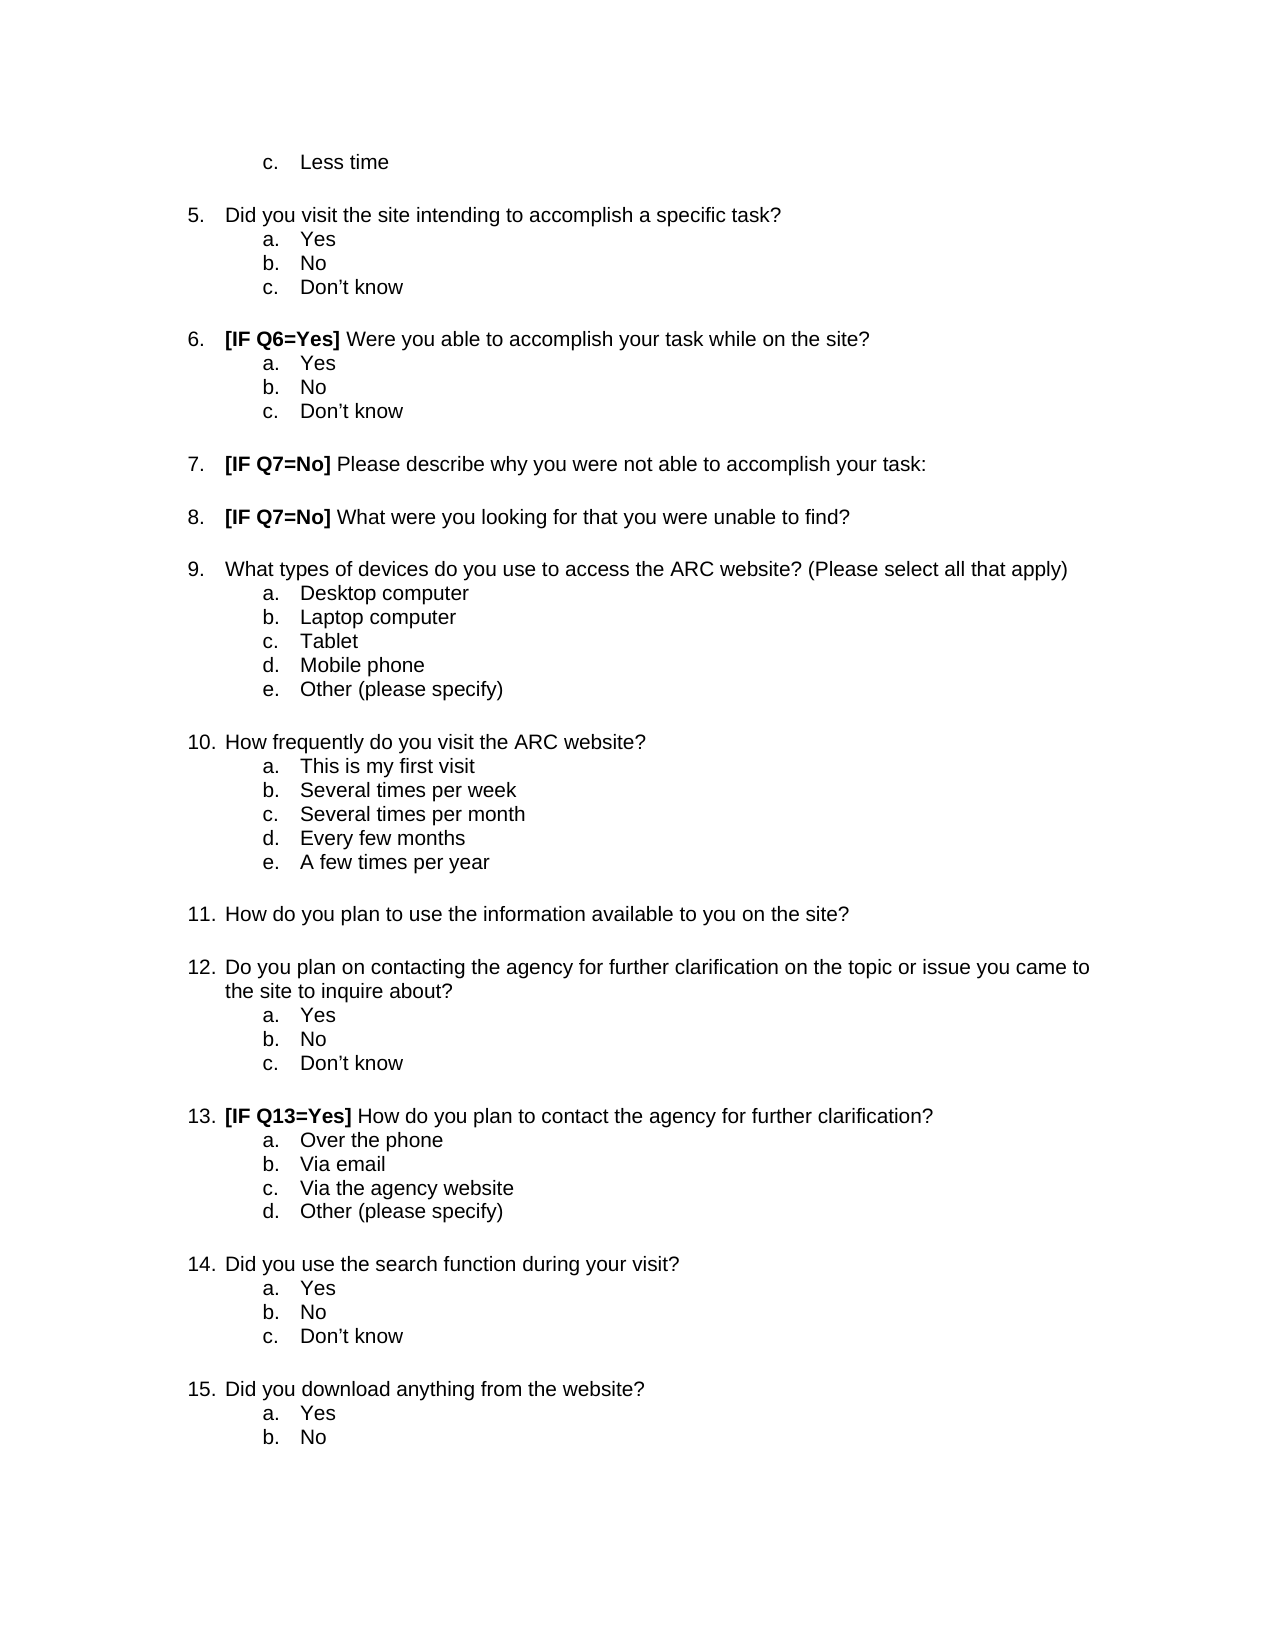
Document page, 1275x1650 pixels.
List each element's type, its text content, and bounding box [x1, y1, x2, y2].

list [IF Q13=Yes] How do you plan to contact the agency for further clarification? [187, 1103, 1125, 1127]
list Every few months [262, 826, 1125, 849]
list Less time [262, 150, 1125, 203]
list No [262, 251, 1125, 274]
list Mobile phone [262, 653, 1125, 677]
list Several times per month [262, 802, 1125, 826]
list Yes [262, 351, 1125, 375]
list Several times per week [262, 778, 1125, 802]
list Laptop computer [262, 605, 1125, 629]
list Other (please specify) [262, 677, 1125, 730]
list Don’t know [262, 274, 1125, 327]
list Yes [262, 1003, 1125, 1027]
list A few times per year [262, 849, 1125, 902]
list No [262, 375, 1125, 399]
list Did you download anything from the website? [187, 1377, 1125, 1401]
list Don’t know [262, 399, 1125, 452]
list Other (please specify) [262, 1199, 1125, 1252]
list Tablet [262, 629, 1125, 653]
list Via the agency website [262, 1175, 1125, 1199]
list Via email [262, 1151, 1125, 1175]
list How do you plan to use the information available to you on the site? [187, 902, 1125, 955]
list No [262, 1300, 1125, 1324]
list How frequently do you visit the ARC website? [187, 730, 1125, 754]
list [IF Q7=No] What were you looking for that you were unable to find? [187, 504, 1125, 557]
list [IF Q6=Yes] Were you able to accomplish your task while on the site? [187, 327, 1125, 351]
list This is my first visit [262, 754, 1125, 778]
list No [262, 1424, 1125, 1448]
list Did you use the search function during your visit? [187, 1252, 1125, 1276]
list Yes [262, 1401, 1125, 1424]
list Yes [262, 1276, 1125, 1300]
list Desktop computer [262, 581, 1125, 605]
list Yes [262, 227, 1125, 251]
list Don’t know [262, 1324, 1125, 1377]
list What types of devices do you use to access the ARC website? (Please select all that apply) [187, 557, 1125, 581]
list Do you plan on contacting the agency for further clarification on the topic or issue you came to the site to inquire about? [187, 955, 1125, 1003]
list Did you visit the site intending to accomplish a specific task? [187, 203, 1125, 227]
list [IF Q7=No] Please describe why you were not able to accomplish your task: [187, 452, 1125, 504]
list No [262, 1027, 1125, 1051]
list Don’t know [262, 1051, 1125, 1103]
list Over the phone [262, 1127, 1125, 1151]
